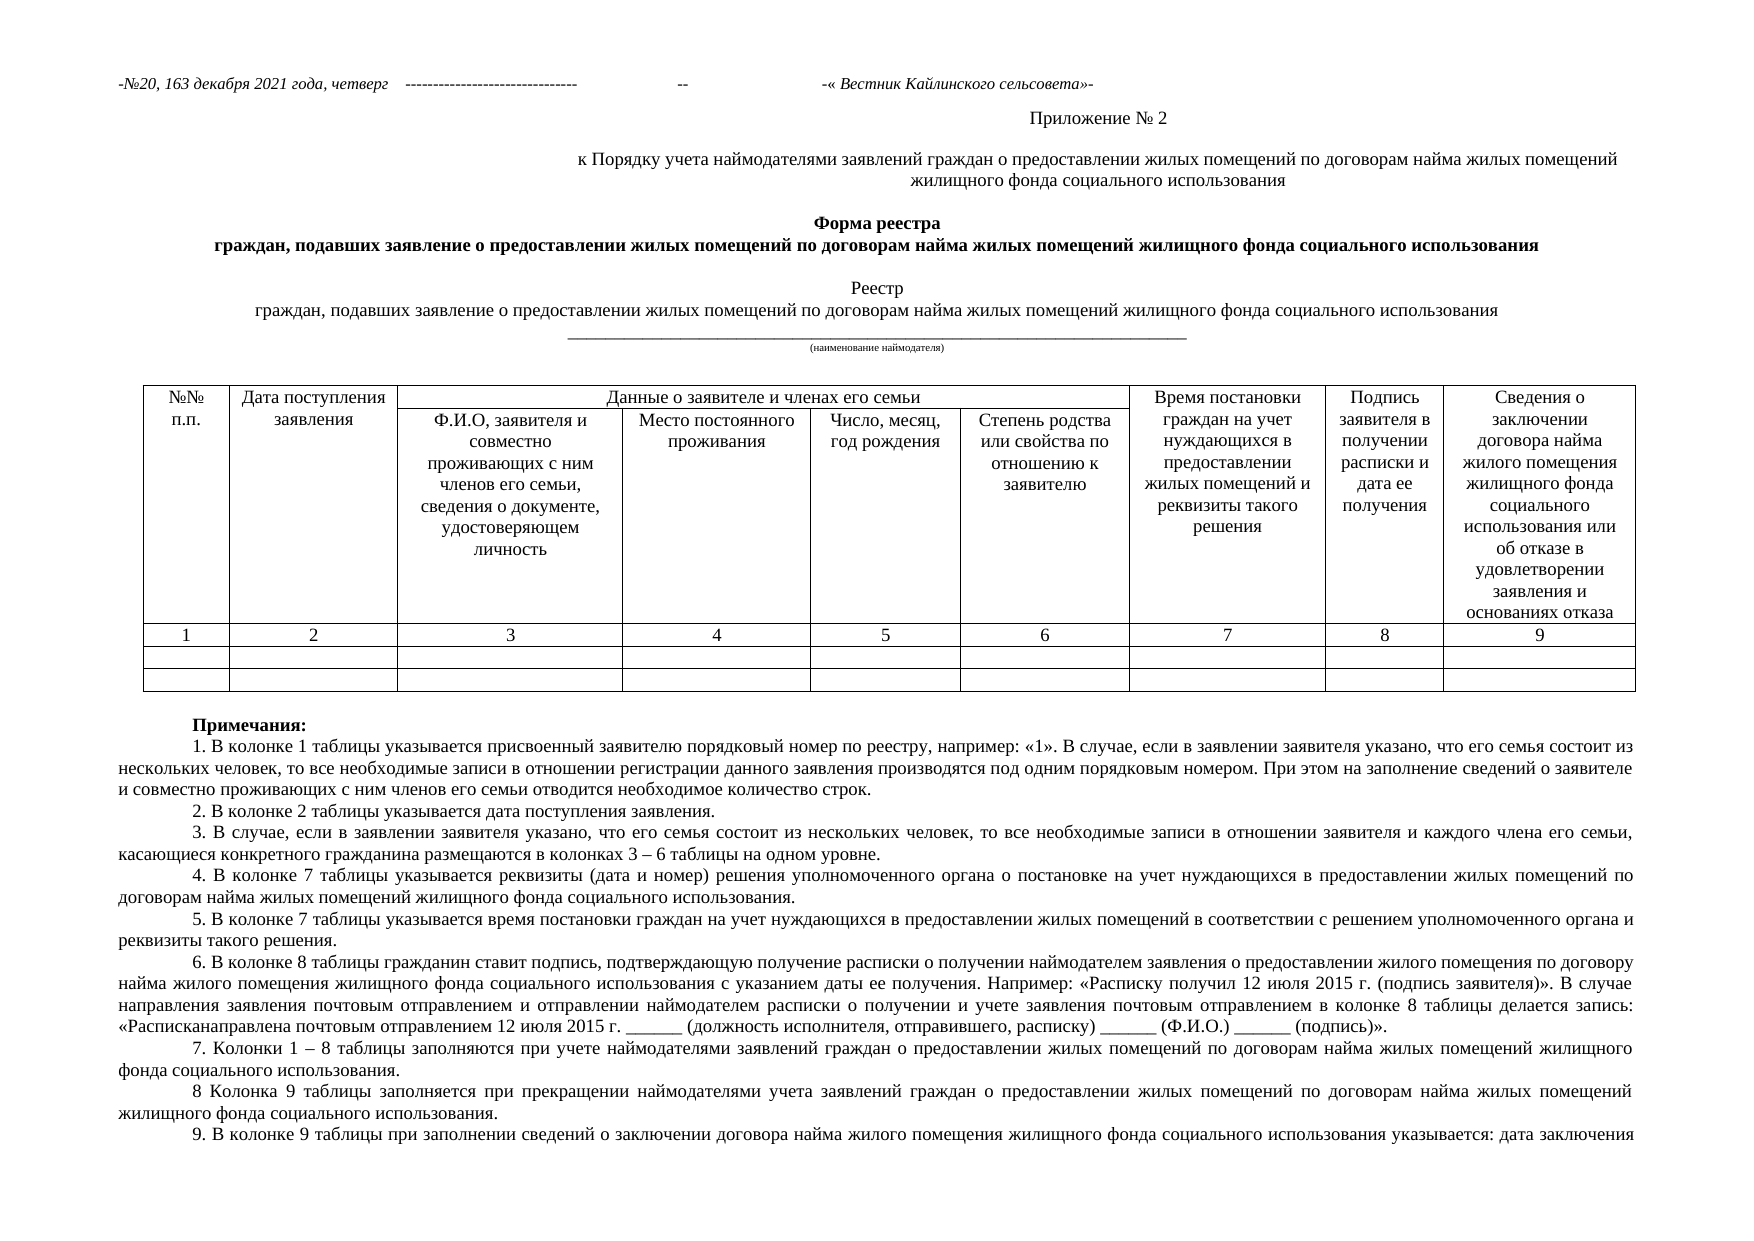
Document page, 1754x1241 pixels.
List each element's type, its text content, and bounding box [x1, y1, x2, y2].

table_cell [1130, 669, 1325, 691]
text граждан, подавших заявление о предоставлении жилых помещений по договорам найма жилых помещений жилищного фонда социального использования [148, 298, 1606, 320]
table_header Время постановки граждан на учет нуждающихся в предоставлении жилых помещений и реквизиты такого решения [1130, 386, 1325, 623]
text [118, 1123, 1636, 1145]
table_cell 3 [398, 624, 622, 646]
table_cell 7 [1130, 624, 1325, 646]
text 3. В случае, если в заявлении заявителя указано, что его семья состоит из нескольких человек, то все необходимые записи в отношении заявителя и каждого члена его семьи, касающиеся конкретного гражданина размещаются в колонках 3 – 6 таблицы на одном уровне. [118, 821, 1636, 864]
table_cell Ф.И.О, заявителя и совместно проживающих с ним членов его семьи, сведения о документе, удостоверяющем личность [398, 409, 622, 623]
table_header Подпись заявителя в получении расписки и дата ее получения [1326, 386, 1443, 623]
text 4. В колонке 7 таблицы указывается реквизиты (дата и номер) решения уполномоченного органа о постановке на учет нуждающихся в предоставлении жилых помещений по договорам найма жилых помещений жилищного фонда социального использования. [118, 864, 1636, 907]
table_cell 6 [961, 624, 1129, 646]
text 7. Колонки 1 – 8 таблицы заполняются при учете наймодателями заявлений граждан о предоставлении жилых помещений по договорам найма жилых помещений жилищного фонда социального использования. [118, 1037, 1636, 1080]
table_cell [811, 647, 960, 668]
table_cell [1326, 647, 1443, 668]
table_cell 8 [1326, 624, 1443, 646]
table_cell [1326, 669, 1443, 691]
table_cell [811, 669, 960, 691]
text 8 Колонка 9 таблицы заполняется при прекращении наймодателями учета заявлений граждан о предоставлении жилых помещений по договорам найма жилых помещений жилищного фонда социального использования. [118, 1080, 1636, 1123]
table_cell 4 [623, 624, 810, 646]
text 2. В колонке 2 таблицы указывается дата поступления заявления. [118, 800, 1636, 821]
text Форма реестра [148, 212, 1606, 234]
table_cell [398, 647, 622, 668]
table_header Дата поступления заявления [230, 386, 397, 623]
table_cell [961, 669, 1129, 691]
table_header Сведения о заключении договора найма жилого помещения жилищного фонда социального использования или об отказе в удовлетворении заявления и основаниях отказа [1444, 386, 1635, 623]
table_cell [144, 669, 229, 691]
table_cell [1130, 647, 1325, 668]
text 5. В колонке 7 таблицы указывается время постановки граждан на учет нуждающихся в предоставлении жилых помещений в соответствии с решением уполномоченного органа и реквизиты такого решения. [118, 907, 1636, 951]
table_header Данные о заявителе и членах его семьи [398, 386, 1129, 407]
text к Порядку учета наймодателями заявлений граждан о предоставлении жилых помещений по договорам найма жилых помещений жилищного фонда социального использования [561, 148, 1636, 191]
table_cell [144, 647, 229, 668]
table_cell [961, 647, 1129, 668]
table_cell Степень родства или свойства по отношению к заявителю [961, 409, 1129, 623]
text граждан, подавших заявление о предоставлении жилых помещений по договорам найма жилых помещений жилищного фонда социального использования [148, 234, 1606, 255]
table_cell [1444, 669, 1635, 691]
table_cell 9 [1444, 624, 1635, 646]
text 1. В колонке 1 таблицы указывается присвоенный заявителю порядковый номер по реестру, например: «1». В случае, если в заявлении заявителя указано, что его семья состоит из нескольких человек, то все необходимые записи в отношении регистрации данного заявления производятся под одним порядковым номером. При этом на заполнение сведений о заявителе и совместно проживающих с ним членов его семьи отводится необходимое количество строк. [118, 735, 1636, 800]
table_cell [398, 669, 622, 691]
text Реестр [148, 277, 1606, 298]
text (наименование наймодателя) [118, 342, 1636, 363]
text 6. В колонке 8 таблицы гражданин ставит подпись, подтверждающую получение расписки о получении наймодателем заявления о предоставлении жилого помещения по договору найма жилого помещения жилищного фонда социального использования с указанием даты ее получения. Например: «Расписку получил 12 июля 2015 г. (подпись заявителя)». В случае направления заявления почтовым отправлением и отправлении наймодателем расписки о получении и учете заявления почтовым отправлением в колонке 8 таблицы делается запись: «Расписканаправлена почтовым отправлением 12 июля 2015 г. ______ (должность исполнителя, отправившего, расписку) ______ (Ф.И.О.) ______ (подпись)». [118, 951, 1636, 1037]
table_cell 5 [811, 624, 960, 646]
table_cell Место постоянного проживания [623, 409, 810, 623]
table_header №№ п.п. [144, 386, 229, 623]
table_cell [623, 647, 810, 668]
text Приложение № 2 [561, 107, 1636, 129]
table_cell [1444, 647, 1635, 668]
text Примечания: [118, 713, 1636, 735]
table_cell 2 [230, 624, 397, 646]
table_cell 1 [144, 624, 229, 646]
table_cell [230, 669, 397, 691]
table_cell [230, 647, 397, 668]
text __________________________________________________________________ [118, 320, 1636, 342]
table_cell Число, месяц, год рождения [811, 409, 960, 623]
table_cell [623, 669, 810, 691]
